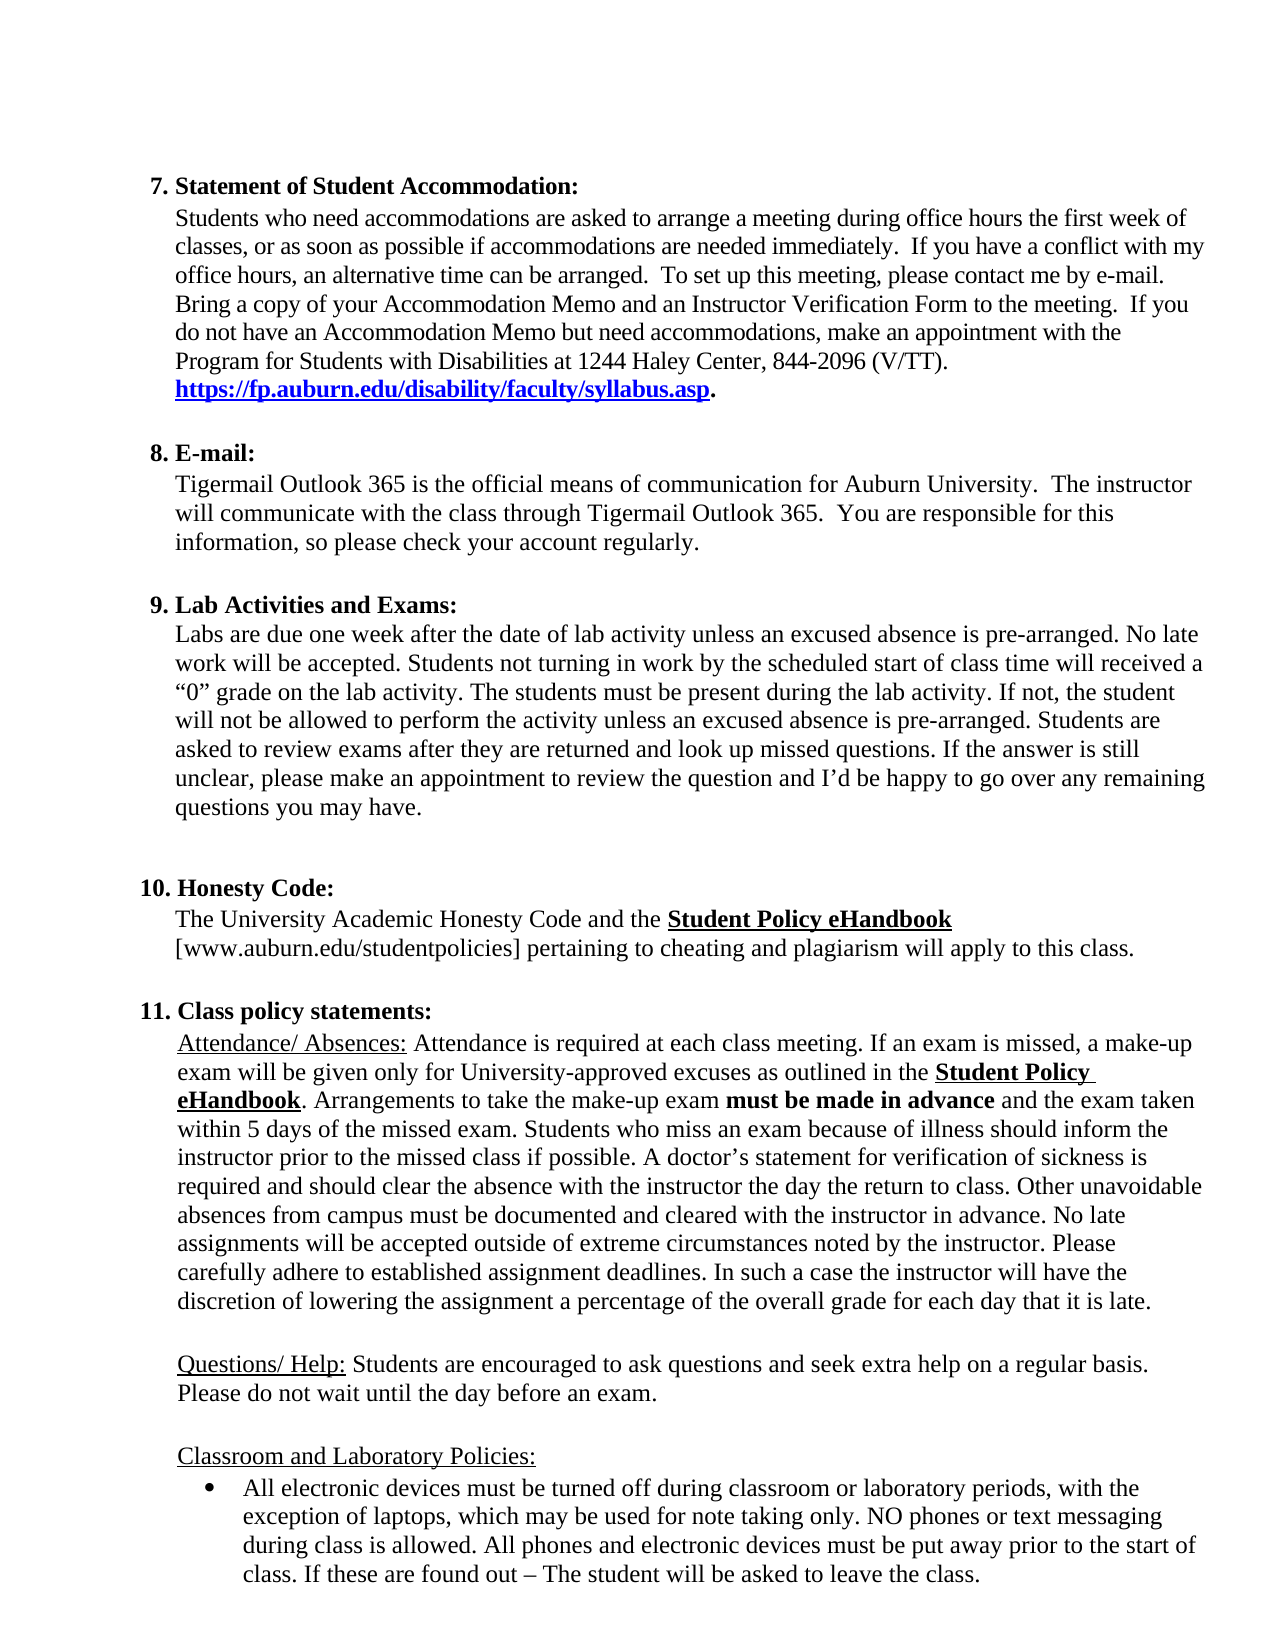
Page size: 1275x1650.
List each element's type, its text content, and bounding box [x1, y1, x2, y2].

list Statement of Student Accommodation: [150, 171, 1210, 200]
text 10. Honesty Code: [139, 873, 1210, 902]
text The University Academic Honesty Code and the Student Policy eHandbook [www.auburn.edu/studentpolicies] pertaining to cheating and plagiarism will apply to this class. [175, 905, 1210, 962]
text 11. Class policy statements: [139, 997, 1210, 1025]
list E-mail: [150, 438, 1210, 467]
text Classroom and Laboratory Policies: [177, 1441, 1210, 1470]
text Questions/ Help: Students are encouraged to ask questions and seek extra help on a regular basis. Please do not wait until the day before an exam. [177, 1349, 1210, 1407]
list Tigermail Outlook 365 is the official means of communication for Auburn University. The instructor will communicate with the class through Tigermail Outlook 365. You are responsible for this information, so please check your account regularly. [175, 470, 1210, 556]
list All electronic devices must be turned off during classroom or laboratory periods, with the exception of laptops, which may be used for note taking only. NO phones or text messaging during class is allowed. All phones and electronic devices must be put away prior to the start of class. If these are found out – The student will be asked to leave the class. [205, 1473, 1210, 1588]
text Labs are due one week after the date of lab activity unless an excused absence is pre-arranged. No late work will be accepted. Students not turning in work by the scheduled start of class time will received a “0” grade on the lab activity. The students must be present during the lab activity. If not, the student will not be allowed to perform the activity unless an excused absence is pre-arranged. Students are asked to review exams after they are returned and look up missed questions. If the answer is still unclear, please make an appointment to review the question and I’d be happy to go over any remaining questions you may have. [175, 619, 1210, 821]
text Students who need accommodations are asked to arrange a meeting during office hours the first week of classes, or as soon as possible if accommodations are needed immediately. If you have a conflict with my office hours, an alternative time can be arranged. To set up this meeting, please contact me by e-mail. Bring a copy of your Accommodation Memo and an Instructor Verification Form to the meeting. If you do not have an Accommodation Memo but need accommodations, make an appointment with the Program for Students with Disabilities at 1244 Haley Center, 844-2096 (V/TT). https://fp.auburn.edu/disability/faculty/syllabus.asp. [175, 203, 1210, 404]
list Lab Activities and Exams: [150, 591, 1210, 619]
text Attendance/ Absences: Attendance is required at each class meeting. If an exam is missed, a make-up exam will be given only for University-approved excuses as outlined in the Student Policy eHandbook. Arrangements to take the make-up exam must be made in advance and the exam taken within 5 days of the missed exam. Students who miss an exam because of illness should inform the instructor prior to the missed class if possible. A doctor’s statement for verification of sickness is required and should clear the absence with the instructor the day the return to class. Other unavoidable absences from campus must be documented and cleared with the instructor in advance. No late assignments will be accepted outside of extreme circumstances noted by the instructor. Please carefully adhere to established assignment deadlines. In such a case the instructor will have the discretion of lowering the assignment a percentage of the overall grade for each day that it is late. [177, 1028, 1210, 1315]
